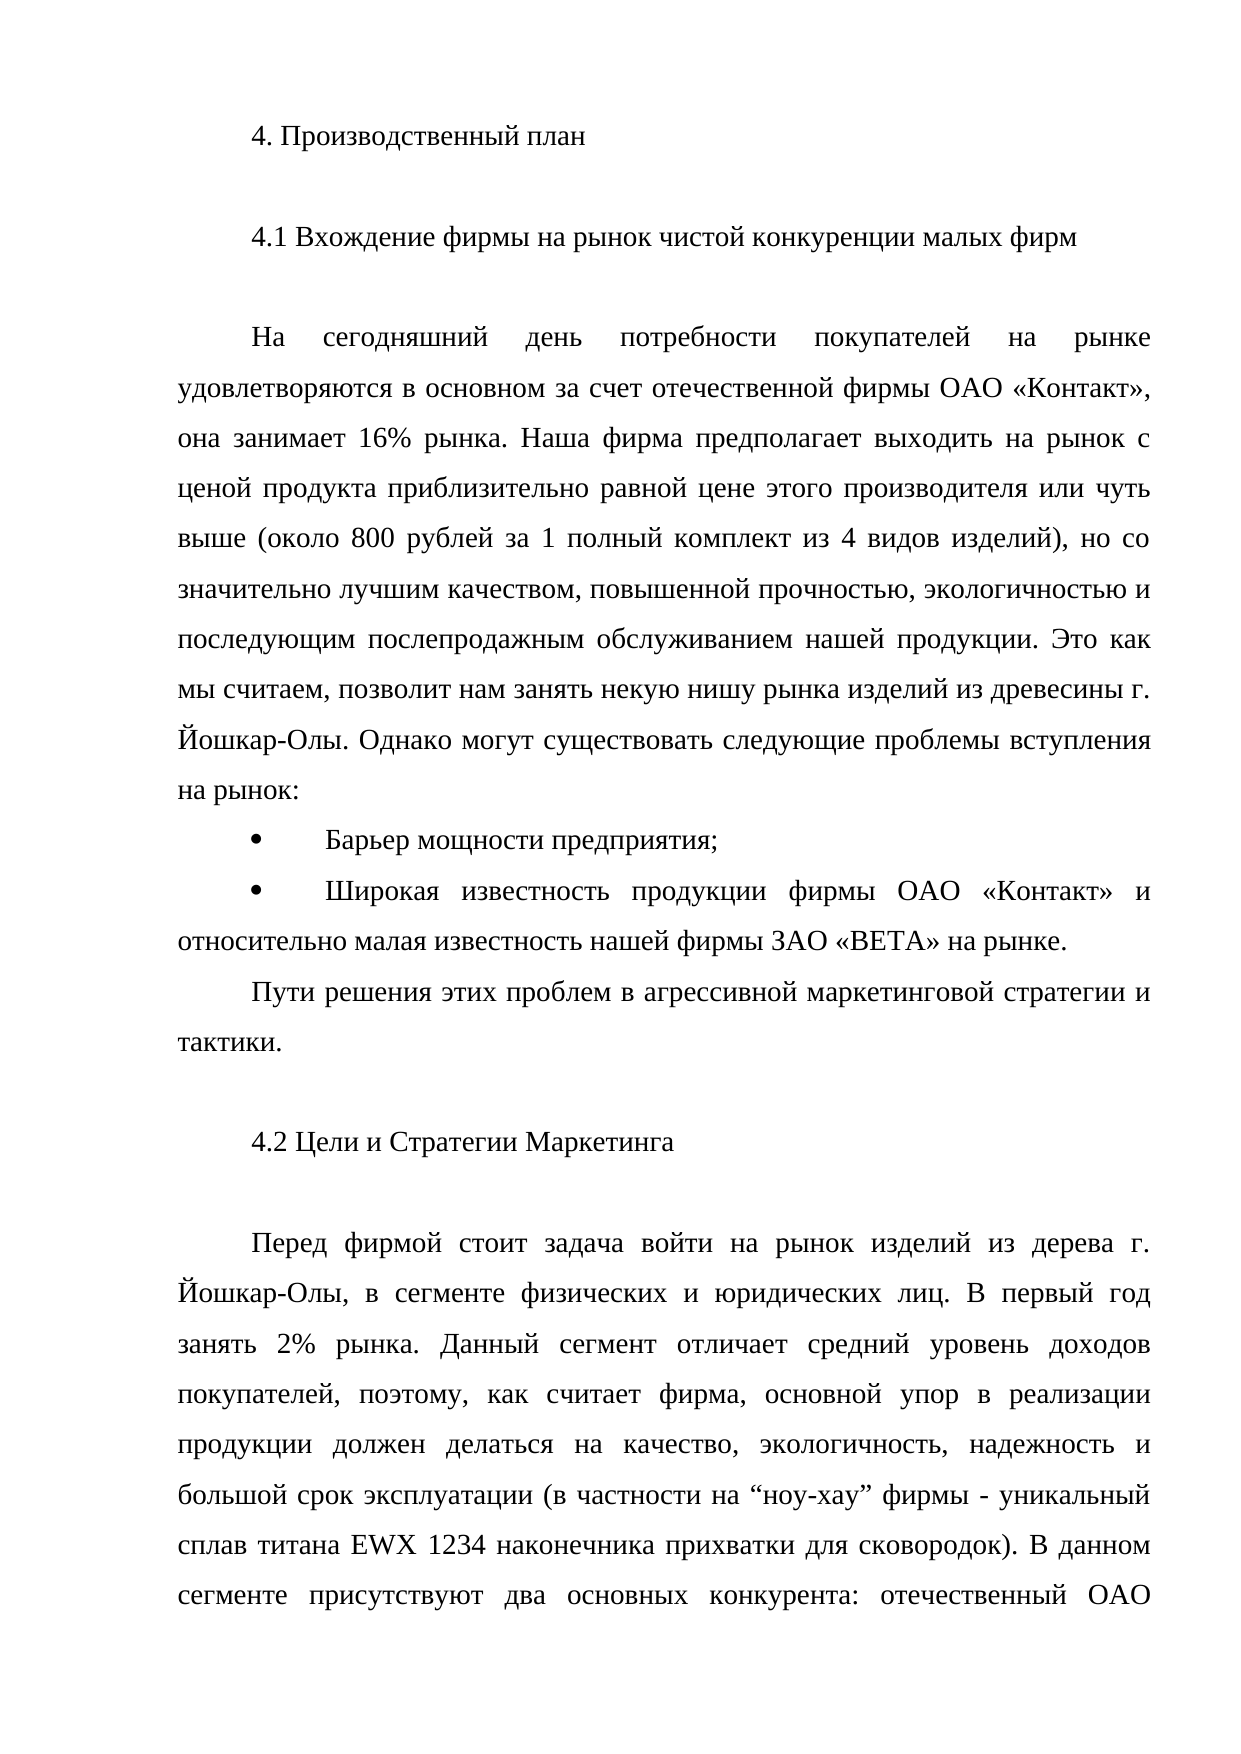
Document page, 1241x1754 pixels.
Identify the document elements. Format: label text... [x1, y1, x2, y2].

list Барьер мощности предприятия; [177, 822, 1152, 856]
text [177, 1225, 1152, 1611]
text 4.1 Вхождение фирмы на рынок чистой конкуренции малых фирм [177, 219, 1152, 252]
text 4.2 Цели и Стратегии Маркетинга [177, 1124, 1152, 1158]
list Широкая известность продукции фирмы ОАО «Контакт» и относительно малая известность нашей фирмы ЗАО «ВЕТА» на рынке. [177, 873, 1152, 957]
text 4. Производственный план [177, 118, 1152, 152]
text На сегодняшний день потребности покупателей на рынке удовлетворяются в основном за счет отечественной фирмы ОАО «Контакт», она занимает 16% рынка. Наша фирма предполагает выходить на рынок с ценой продукта приблизительно равной цене этого производителя или чуть выше (около 800 рублей за 1 полный комплект из 4 видов изделий), но со значительно лучшим качеством, повышенной прочностью, экологичностью и последующим послепродажным обслуживанием нашей продукции. Это как мы считаем, позволит нам занять некую нишу рынка изделий из древесины г. Йошкар-Олы. Однако могут существовать следующие проблемы вступления на рынок: [177, 319, 1152, 806]
text Пути решения этих проблем в агрессивной маркетинговой стратегии и тактики. [177, 974, 1152, 1057]
